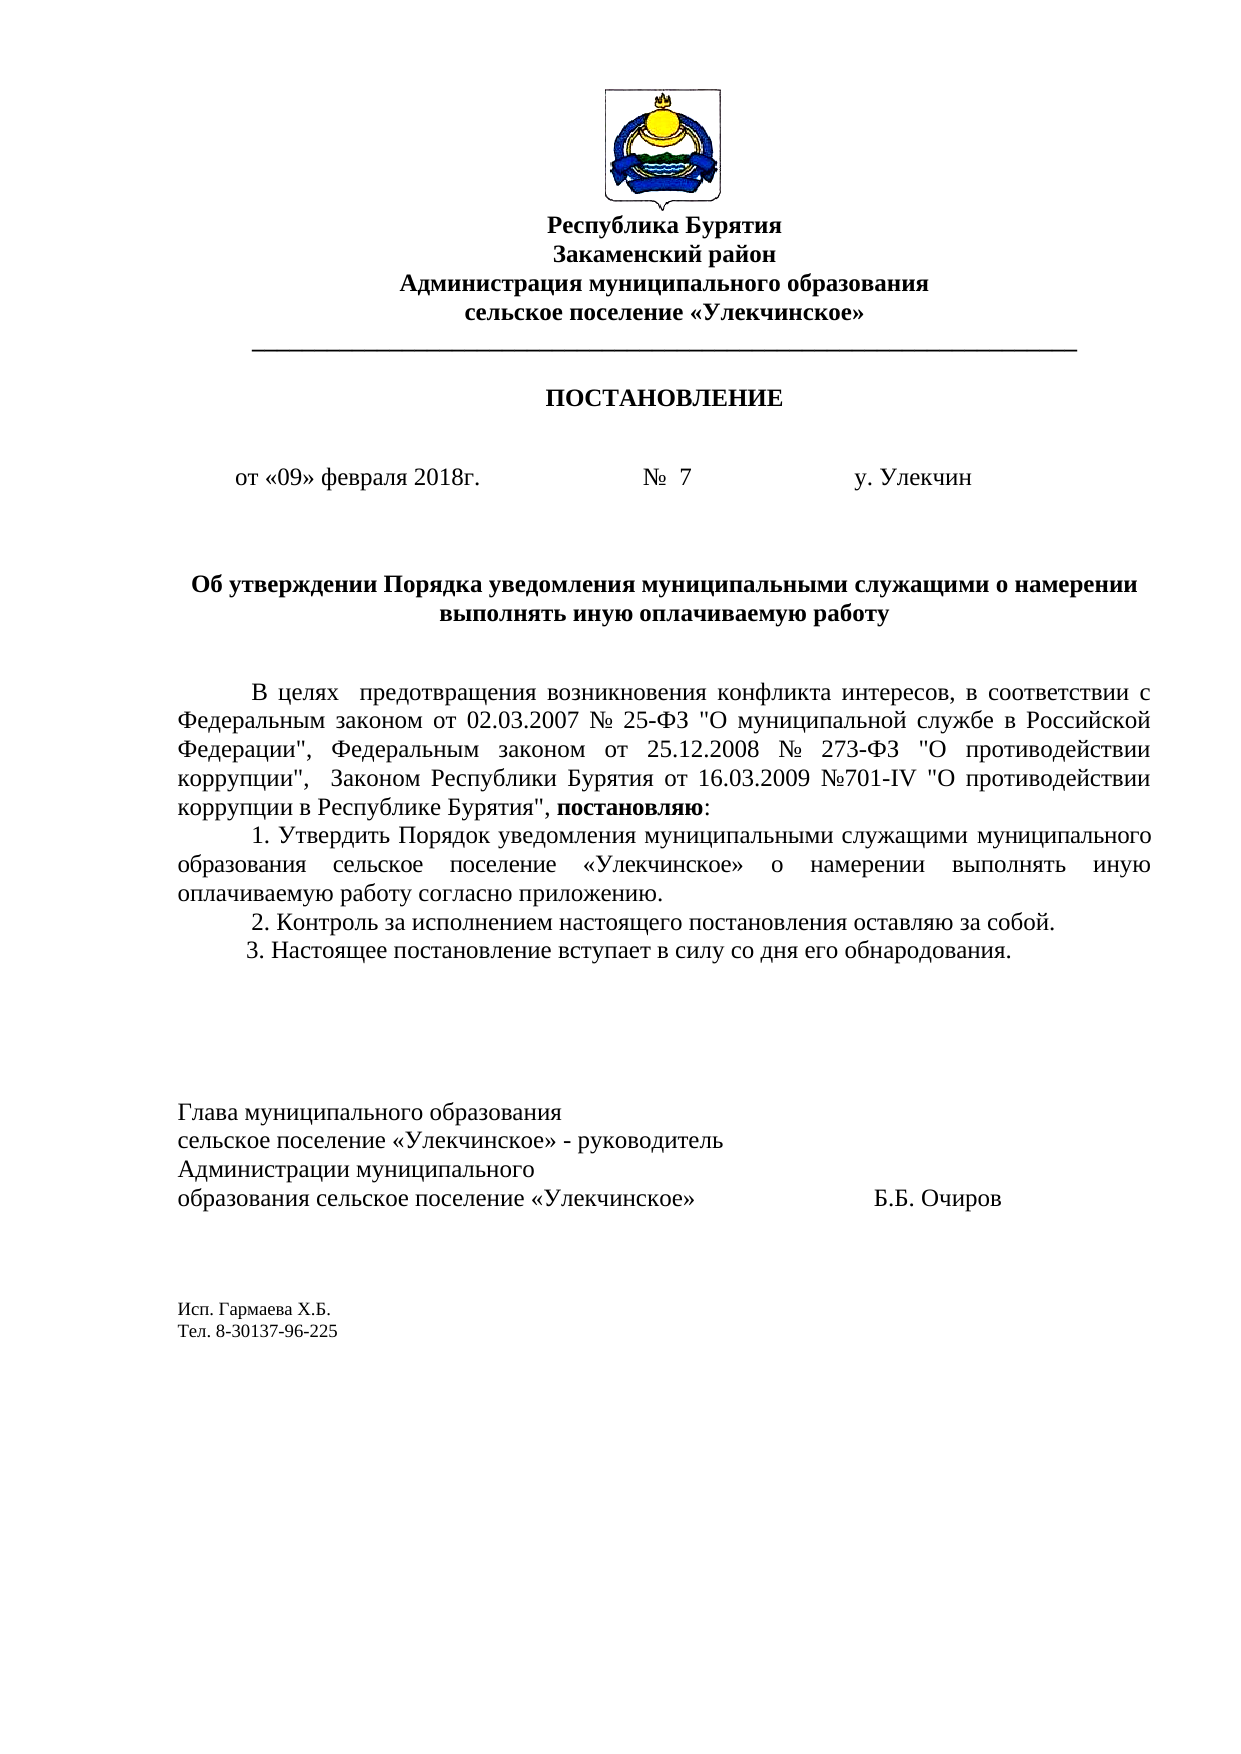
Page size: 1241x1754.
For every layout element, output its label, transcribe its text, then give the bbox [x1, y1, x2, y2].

text Тел. 8-30137-96-225 [177, 1319, 1152, 1341]
text от «09» февраля 2018г. № 7 у. Улекчин [177, 462, 1152, 491]
text __________________________________________________________________ [177, 326, 1152, 354]
text Исп. Гармаева Х.Б. [177, 1298, 1152, 1319]
text 2. Контроль за исполнением настоящего постановления оставляю за собой. [177, 907, 1152, 936]
text Глава муниципального образования [177, 1097, 1152, 1126]
text 3. Настоящее постановление вступает в силу со дня его обнародования. [177, 936, 1152, 964]
text сельское поселение «Улекчинское» - руководитель [177, 1126, 1152, 1154]
text Администрация муниципального образования [177, 268, 1152, 297]
text образования сельское поселение «Улекчинское» Б.Б. Очиров [177, 1183, 1152, 1212]
text сельское поселение «Улекчинское» [177, 297, 1152, 326]
text Республика Бурятия [177, 211, 1152, 239]
text Администрации муниципального [177, 1154, 1152, 1183]
text Закаменский район [177, 239, 1152, 268]
text 1. Утвердить Порядок уведомления муниципальными служащими муниципального образования сельское поселение «Улекчинское» о намерении выполнять иную оплачиваемую работу согласно приложению. [177, 821, 1152, 907]
text ПОСТАНОВЛЕНИЕ [177, 383, 1152, 412]
text В целях предотвращения возникновения конфликта интересов, в соответствии с Федеральным законом от 02.03.2007 № 25-ФЗ "О муниципальной службе в Российской Федерации", Федеральным законом от 25.12.2008 № 273-ФЗ "О противодействии коррупции", Законом Республики Бурятия от 16.03.2009 №701-IV "О противодействии коррупции в Республике Бурятия", постановляю: [177, 677, 1152, 821]
text Об утверждении Порядка уведомления муниципальными служащими о намерении выполнять иную оплачиваемую работу [177, 569, 1152, 627]
